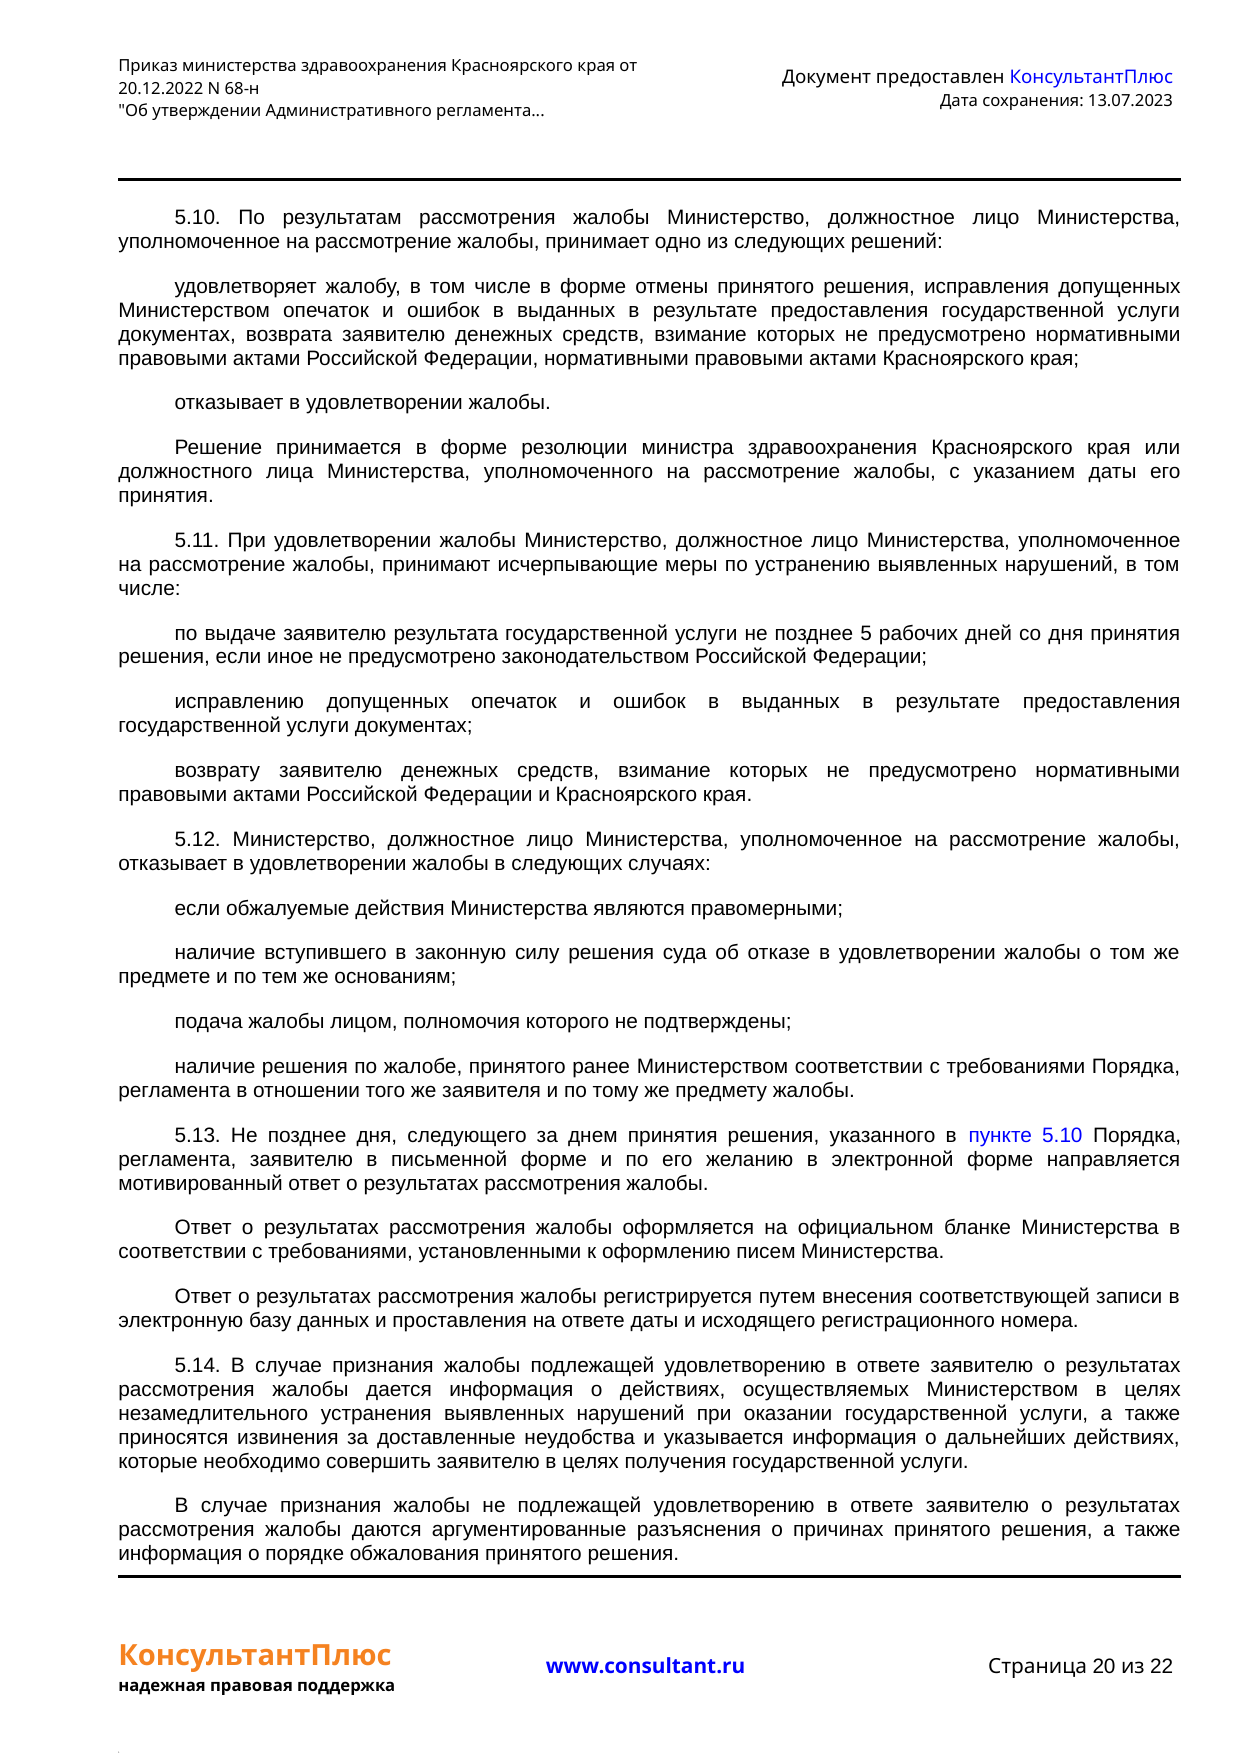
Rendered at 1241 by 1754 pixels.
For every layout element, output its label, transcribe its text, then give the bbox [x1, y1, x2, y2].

text В случае признания жалобы не подлежащей удовлетворению в ответе заявителю о результатах рассмотрения жалобы даются аргументированные разъяснения о причинах принятого решения, а также информация о порядке обжалования принятого решения. [118, 1493, 1181, 1565]
text по выдаче заявителю результата государственной услуги не позднее 5 рабочих дней со дня принятия решения, если иное не предусмотрено законодательством Российской Федерации; [118, 620, 1181, 668]
text отказывает в удовлетворении жалобы. [118, 390, 1181, 414]
text если обжалуемые действия Министерства являются правомерными; [118, 895, 1181, 919]
text 5.14. В случае признания жалобы подлежащей удовлетворению в ответе заявителю о результатах рассмотрения жалобы дается информация о действиях, осуществляемых Министерством в целях незамедлительного устранения выявленных нарушений при оказании государственной услуги, а также приносятся извинения за доставленные неудобства и указывается информация о дальнейших действиях, которые необходимо совершить заявителю в целях получения государственной услуги. [118, 1353, 1181, 1472]
text Ответ о результатах рассмотрения жалобы регистрируется путем внесения соответствующей записи в электронную базу данных и проставления на ответе даты и исходящего регистрационного номера. [118, 1284, 1181, 1332]
text 5.10. По результатам рассмотрения жалобы Министерство, должностное лицо Министерства, уполномоченное на рассмотрение жалобы, принимает одно из следующих решений: [118, 205, 1181, 253]
text подача жалобы лицом, полномочия которого не подтверждены; [118, 1009, 1181, 1033]
text удовлетворяет жалобу, в том числе в форме отмены принятого решения, исправления допущенных Министерством опечаток и ошибок в выданных в результате предоставления государственной услуги документах, возврата заявителю денежных средств, взимание которых не предусмотрено нормативными правовыми актами Российской Федерации, нормативными правовыми актами Красноярского края; [118, 273, 1181, 369]
text 5.12. Министерство, должностное лицо Министерства, уполномоченное на рассмотрение жалобы, отказывает в удовлетворении жалобы в следующих случаях: [118, 827, 1181, 874]
text исправлению допущенных опечаток и ошибок в выданных в результате предоставления государственной услуги документах; [118, 689, 1181, 737]
text наличие вступившего в законную силу решения суда об отказе в удовлетворении жалобы о том же предмете и по тем же основаниям; [118, 940, 1181, 988]
text наличие решения по жалобе, принятого ранее Министерством соответствии с требованиями Порядка, регламента в отношении того же заявителя и по тому же предмету жалобы. [118, 1054, 1181, 1102]
text возврату заявителю денежных средств, взимание которых не предусмотрено нормативными правовыми актами Российской Федерации и Красноярского края. [118, 758, 1181, 806]
text 5.13. Не позднее дня, следующего за днем принятия решения, указанного в пункте 5.10 Порядка, регламента, заявителю в письменной форме и по его желанию в электронной форме направляется мотивированный ответ о результатах рассмотрения жалобы. [118, 1122, 1181, 1194]
text Ответ о результатах рассмотрения жалобы оформляется на официальном бланке Министерства в соответствии с требованиями, установленными к оформлению писем Министерства. [118, 1215, 1181, 1263]
text Решение принимается в форме резолюции министра здравоохранения Красноярского края или должностного лица Министерства, уполномоченного на рассмотрение жалобы, с указанием даты его принятия. [118, 435, 1181, 507]
text 5.11. При удовлетворении жалобы Министерство, должностное лицо Министерства, уполномоченное на рассмотрение жалобы, принимают исчерпывающие меры по устранению выявленных нарушений, в том числе: [118, 528, 1181, 599]
